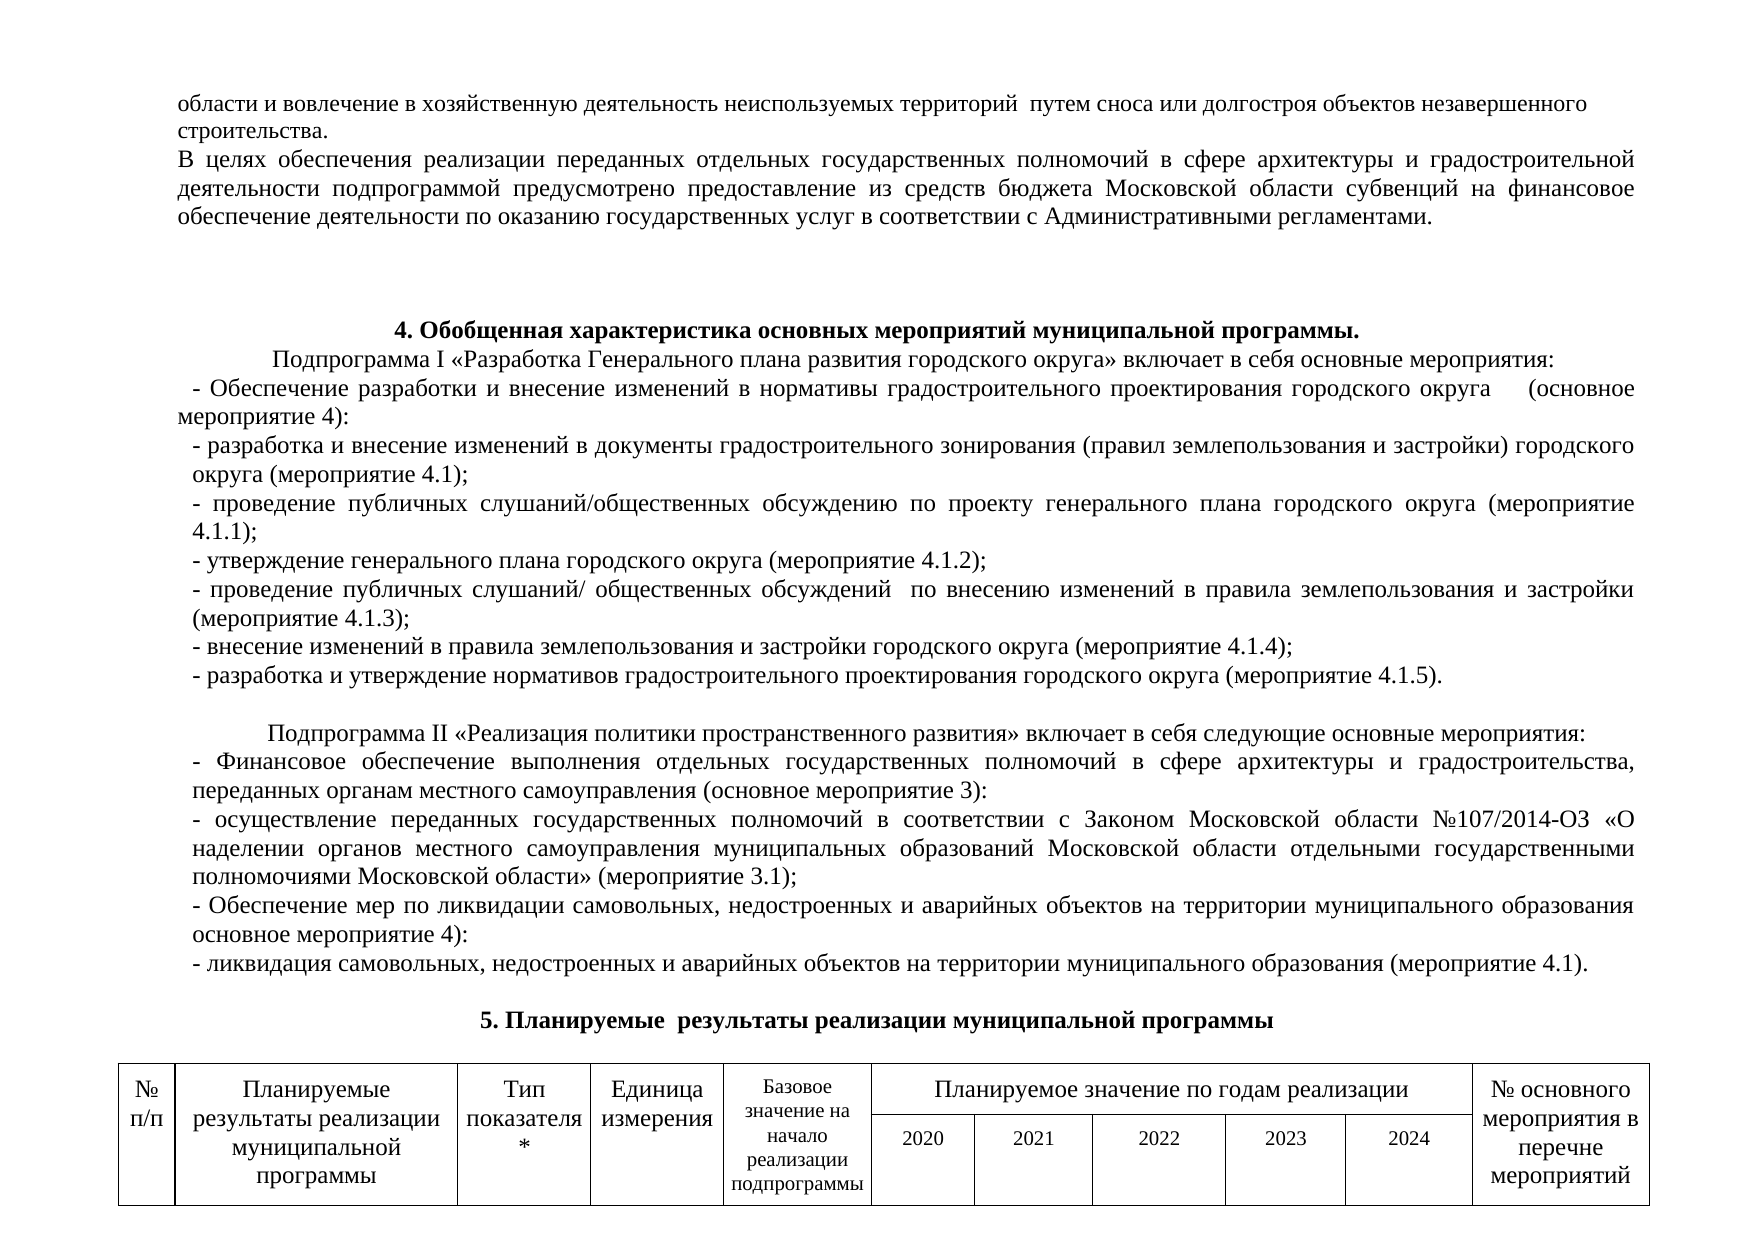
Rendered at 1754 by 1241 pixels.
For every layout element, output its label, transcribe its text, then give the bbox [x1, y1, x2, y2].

table_cell 2022 [1093, 1115, 1225, 1205]
text - ликвидация самовольных, недостроенных и аварийных объектов на территории муниципального образования (мероприятие 4.1). [192, 948, 1636, 976]
table_cell 2024 [1346, 1115, 1472, 1205]
text В целях обеспечения реализации переданных отдельных государственных полномочий в сфере архитектуры и градостроительной деятельности подпрограммой предусмотрено предоставление из средств бюджета Московской области субвенций на финансовое обеспечение деятельности по оказанию государственных услуг в соответствии с Административными регламентами. [177, 144, 1636, 230]
table_header Базовое значение на начало реализации подпрограммы [724, 1064, 871, 1205]
text - Финансовое обеспечение выполнения отдельных государственных полномочий в сфере архитектуры и градостроительства, переданных органам местного самоуправления (основное мероприятие 3): [192, 746, 1636, 804]
table_header № п/п [119, 1064, 174, 1205]
text - внесение изменений в правила землепользования и застройки городского округа (мероприятие 4.1.4); [192, 631, 1636, 660]
text - утверждение генерального плана городского округа (мероприятие 4.1.2); [192, 545, 1636, 574]
table_cell 2020 [872, 1115, 974, 1205]
table_header Планируемые результаты реализации муниципальной программы [176, 1064, 457, 1205]
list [177, 89, 1636, 144]
text - осуществление переданных государственных полномочий в соответствии с Законом Московской области №107/2014-ОЗ «О наделении органов местного самоуправления муниципальных образований Московской области отдельными государственными полномочиями Московской области» (мероприятие 3.1); [192, 804, 1636, 890]
text 5. Планируемые результаты реализации муниципальной программы [118, 1005, 1636, 1034]
text - проведение публичных слушаний/ общественных обсуждений по внесению изменений в правила землепользования и застройки (мероприятие 4.1.3); [192, 574, 1636, 631]
text - Обеспечение разработки и внесение изменений в нормативы градостроительного проектирования городского округа (основное мероприятие 4): [177, 373, 1636, 430]
table_cell 2023 [1226, 1115, 1345, 1205]
text - разработка и внесение изменений в документы градостроительного зонирования (правил землепользования и застройки) городского округа (мероприятие 4.1); [192, 430, 1636, 488]
text Подпрограмма I «Разработка Генерального плана развития городского округа» включает в себя основные мероприятия: [118, 344, 1636, 373]
table_header Тип показателя* [458, 1064, 590, 1205]
table_header Единица измерения [591, 1064, 723, 1205]
text - разработка и утверждение нормативов градостроительного проектирования городского округа (мероприятие 4.1.5). [192, 660, 1636, 689]
table_header Планируемое значение по годам реализации [872, 1064, 1472, 1114]
text 4. Обобщенная характеристика основных мероприятий муниципальной программы. [118, 315, 1636, 344]
table_cell 2021 [975, 1115, 1092, 1205]
text Подпрограмма II «Реализация политики пространственного развития» включает в себя следующие основные мероприятия: [118, 718, 1636, 746]
text - проведение публичных слушаний/общественных обсуждению по проекту генерального плана городского округа (мероприятие 4.1.1); [192, 488, 1636, 545]
table_header № основного мероприятия в перечне мероприятий подпрограммы [1473, 1064, 1649, 1205]
text - Обеспечение мер по ликвидации самовольных, недостроенных и аварийных объектов на территории муниципального образования основное мероприятие 4): [192, 890, 1636, 948]
